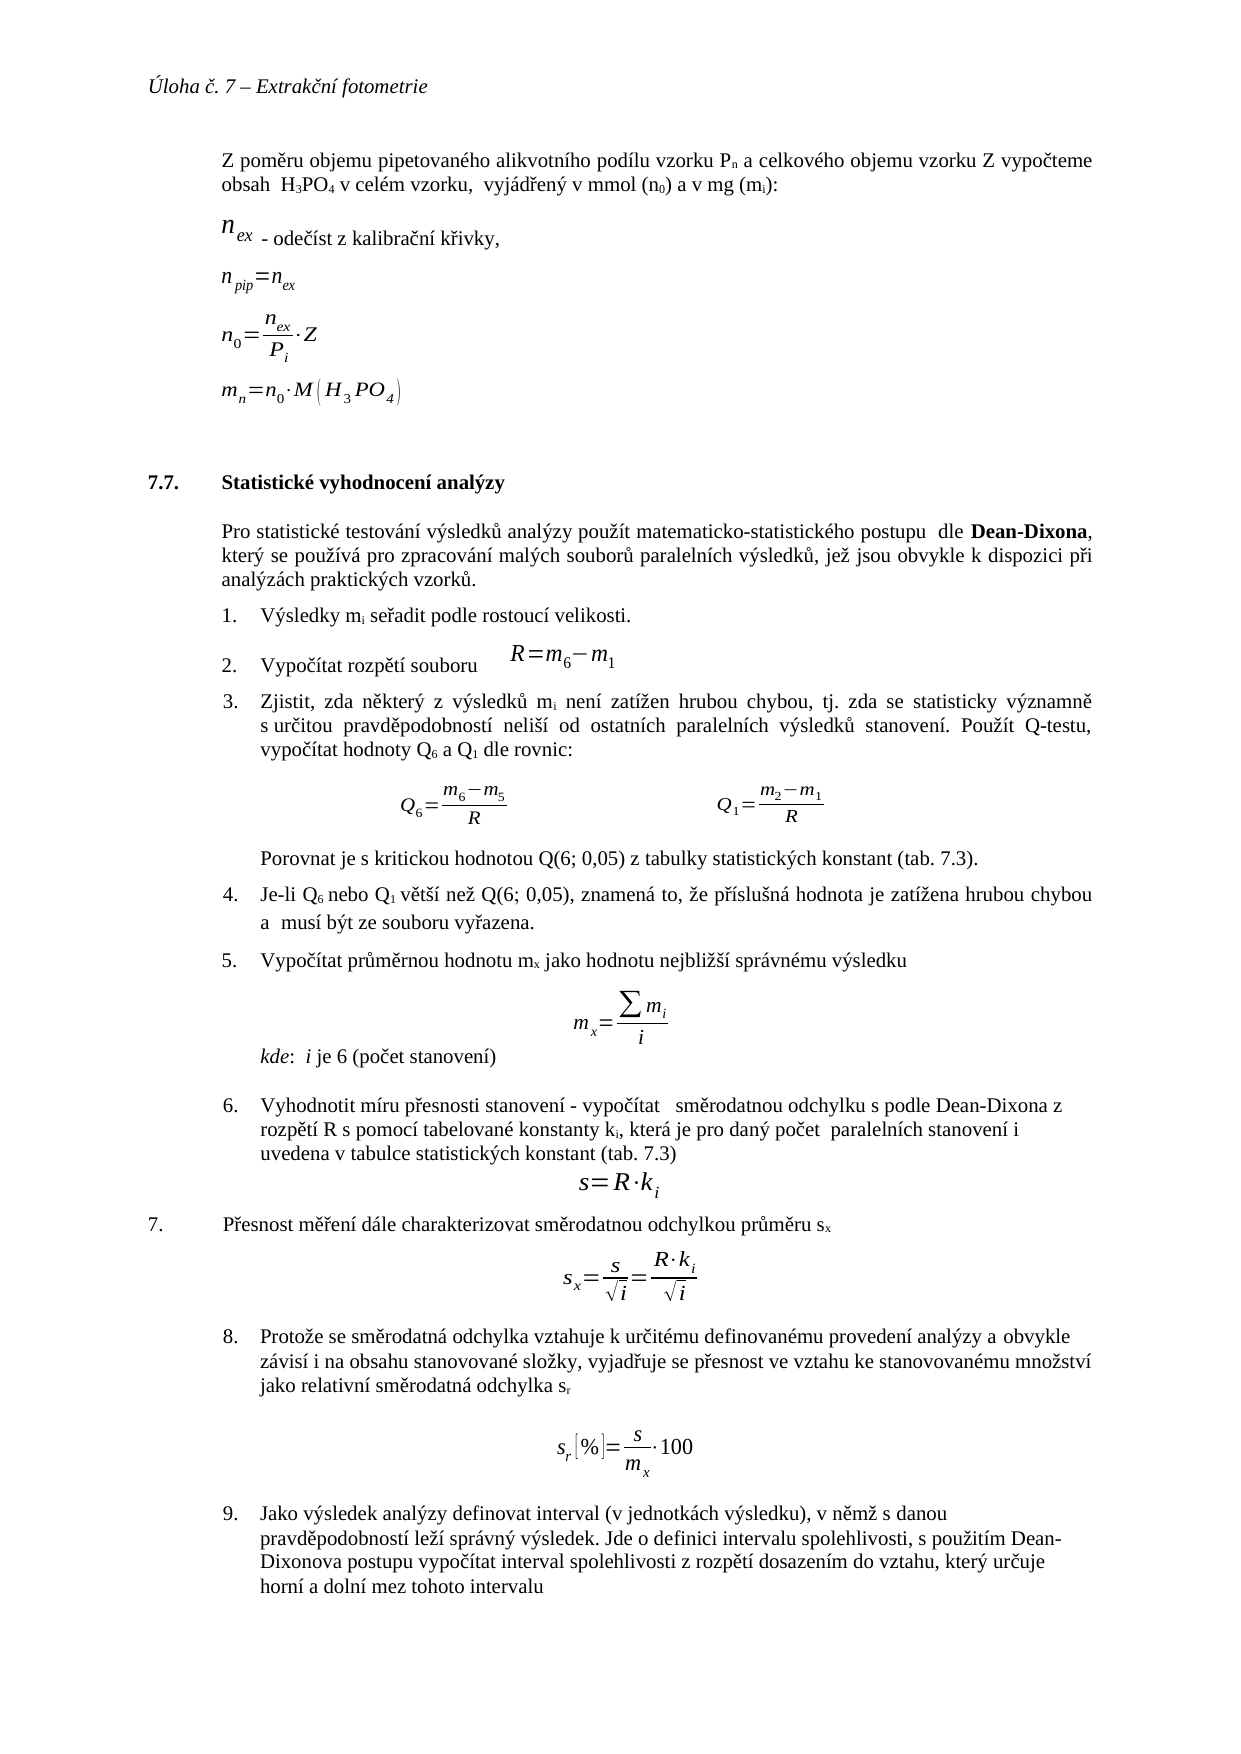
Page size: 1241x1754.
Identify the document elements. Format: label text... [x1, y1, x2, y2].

text 6. Vyhodnotit míru přesnosti stanovení - vypočítat směrodatnou odchylku s podle Dean-Dixona z rozpětí R s pomocí tabelované konstanty ki, která je pro daný počet paralelních stanovení i uvedena v tabulce statistických konstant (tab. 7.3) [223, 1093, 1093, 1165]
list Přesnost měření dále charakterizovat směrodatnou odchylkou průměru sx [148, 1211, 1093, 1236]
text kde: i je 6 (počet stanovení) [259, 1044, 1093, 1068]
text 3. Zjistit, zda některý z výsledků mi není zatížen hrubou chybou, tj. zda se statisticky významně s určitou pravděpodobností neliší od ostatních paralelních výsledků stanovení. Použít Q-testu, vypočítat hodnoty Q6 a Q1 dle rovnic: [223, 689, 1093, 761]
text Porovnat je s kritickou hodnotou Q(6; 0,05) z tabulky statistických konstant (tab. 7.3). [260, 846, 1093, 870]
text 8. Protože se směrodatná odchylka vztahuje k určitému definovanému provedení analýzy a obvykle závisí i na obsahu stanovované složky, vyjadřuje se přesnost ve vztahu ke stanovovanému množství jako relativní směrodatná odchylka sr [223, 1320, 1093, 1397]
text 7.7. Statistické vyhodnocení analýzy [148, 469, 1093, 494]
text 4. Je-li Q6 nebo Q1 větší než Q(6 0,05), znamená to, že příslušná hodnota je zatížena hrubou chybou a musí být ze souboru vyřazena. [223, 882, 1093, 935]
text 2. Vypočítat rozpětí souboru [221, 640, 1093, 677]
text 1. Výsledky mi seřadit podle rostoucí velikosti. [221, 603, 1093, 627]
text - odečíst z kalibrační křivky, [148, 208, 1093, 250]
text 9. Jako výsledek analýzy definovat interval (v jednotkách výsledku), v němž s danou pravděpodobností leží správný výsledek. Jde o definici intervalu spolehlivosti, s použitím Dean-Dixonova postupu vypočítat interval spolehlivosti z rozpětí dosazením do vztahu, který určuje horní a dolní mez tohoto intervalu [223, 1501, 1093, 1598]
text 5. Vypočítat průměrnou hodnotu mx jako hodnotu nejbližší správnému výsledku [221, 947, 1093, 972]
text Z poměru objemu pipetovaného alikvotního podílu vzorku Pn a celkového objemu vzorku Z vypočteme obsah H3PO4 v celém vzorku, vyjádřený v mmol (n0) a v mg (mi): [221, 148, 1093, 196]
text Pro statistické testování výsledků analýzy použít matematicko-statistického postupu dle Dean-Dixona, který se používá pro zpracování malých souborů paralelních výsledků, jež jsou obvykle k dispozici při analýzách praktických vzorků. [221, 519, 1093, 591]
